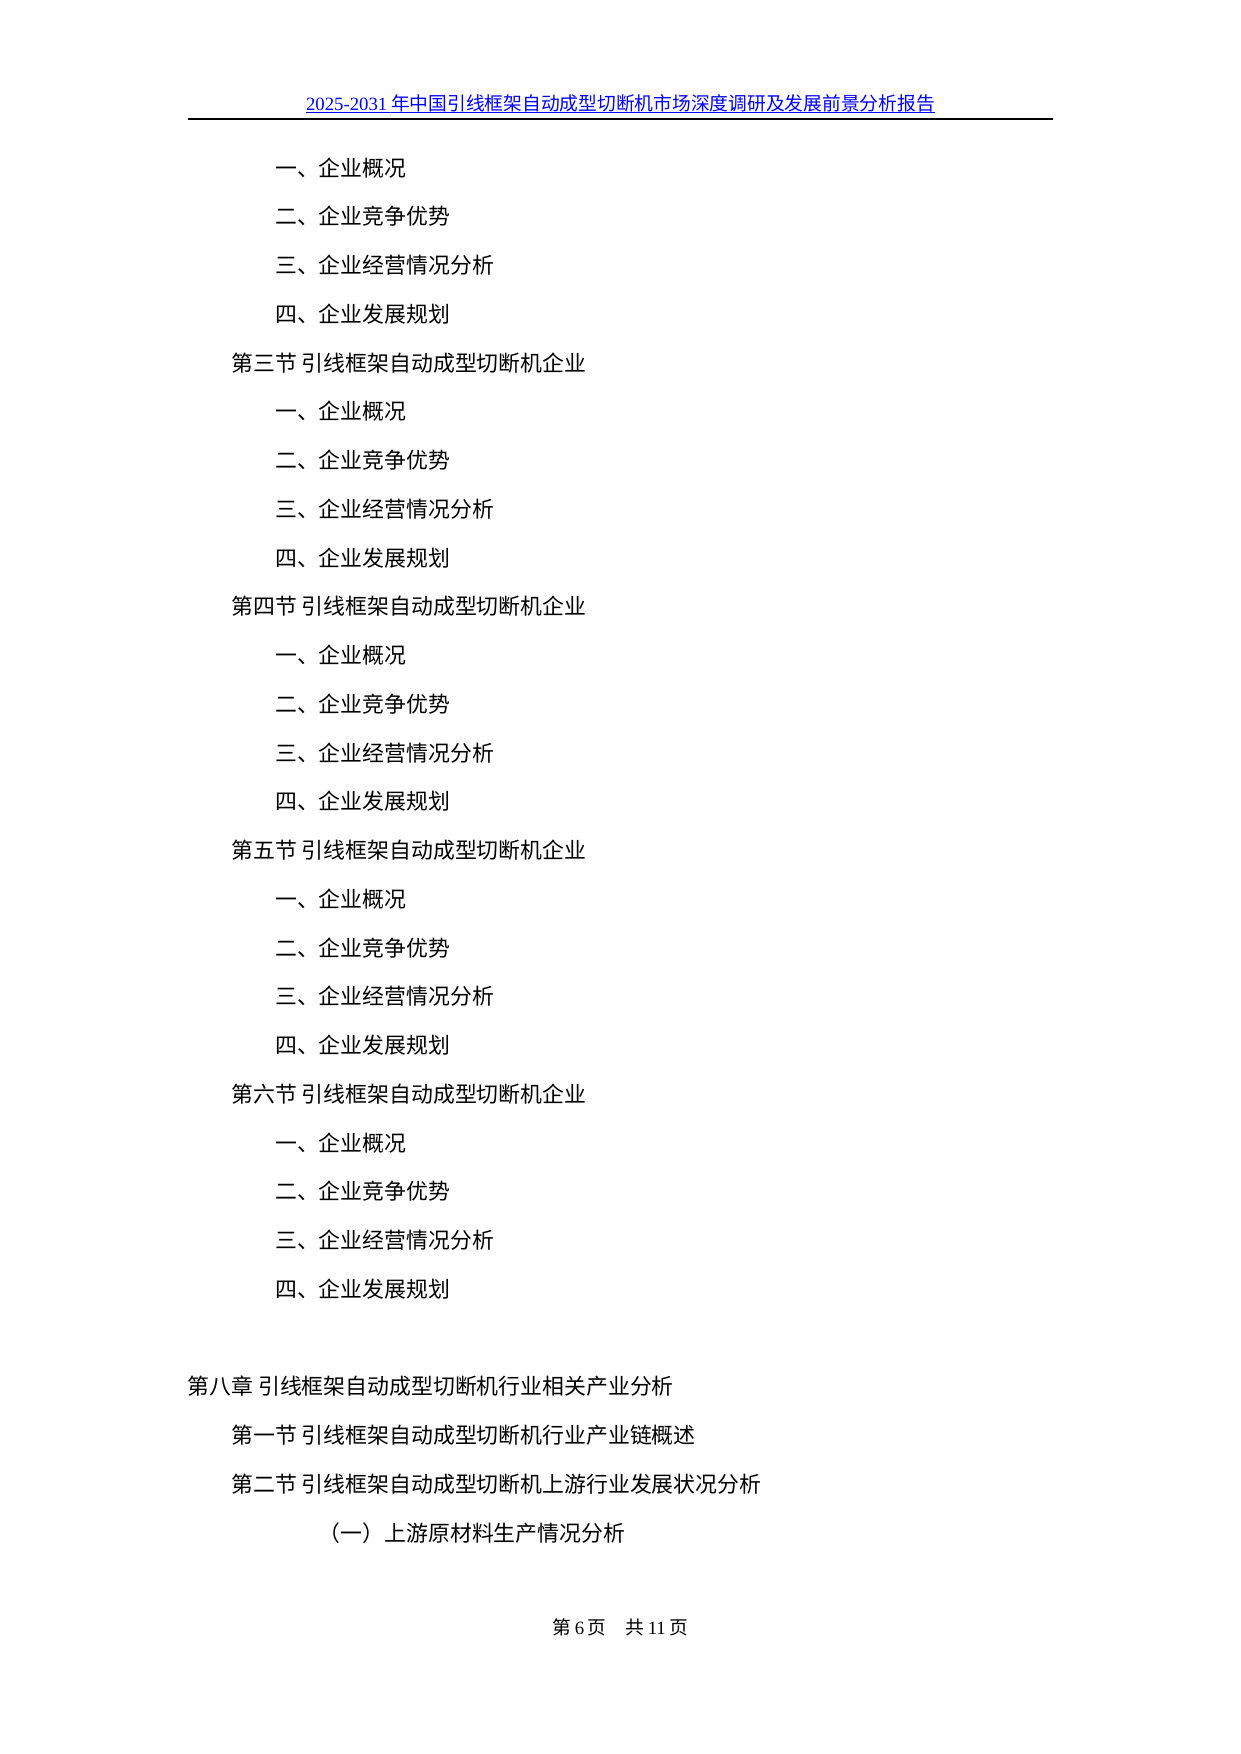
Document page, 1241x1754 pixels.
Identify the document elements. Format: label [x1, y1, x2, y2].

text [187, 150, 1053, 1548]
